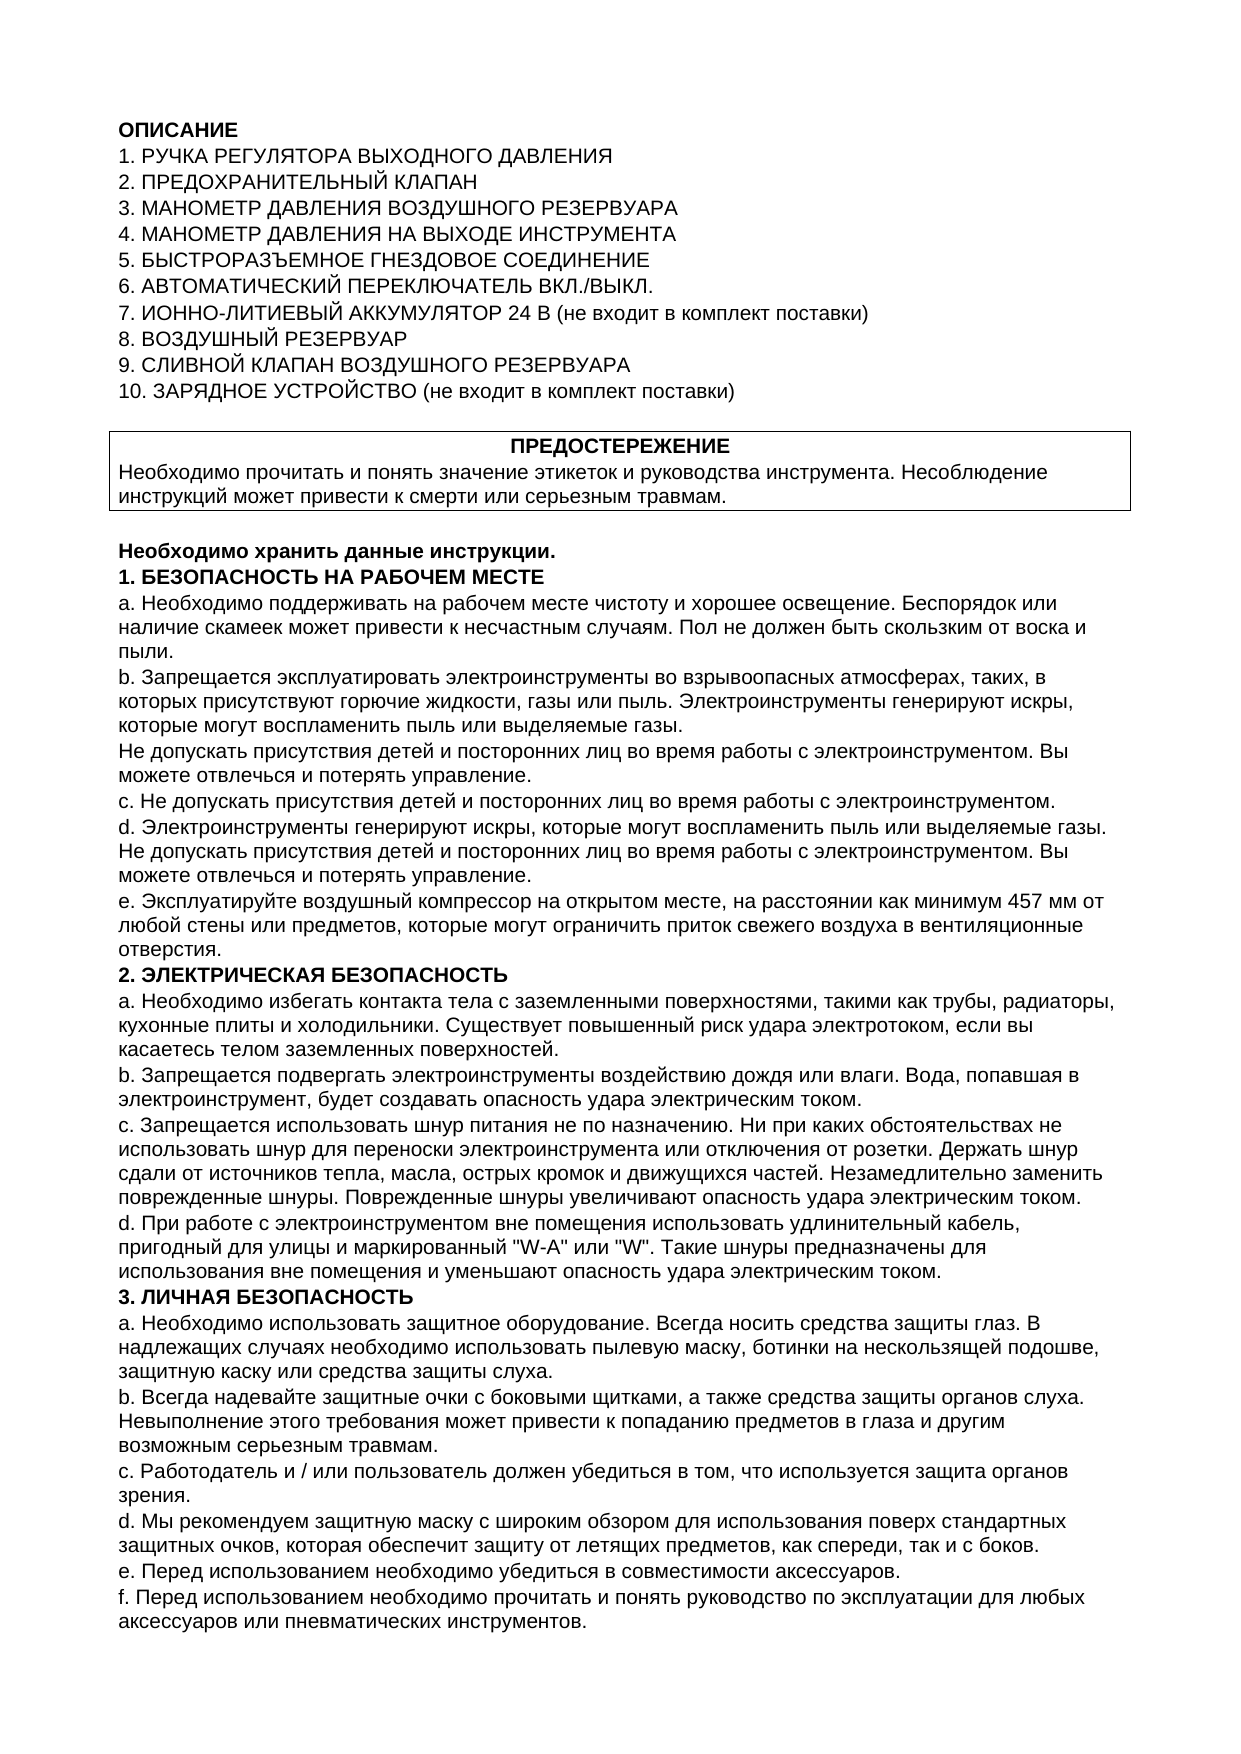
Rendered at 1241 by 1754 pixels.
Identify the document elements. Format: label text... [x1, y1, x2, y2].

text a. Необходимо использовать защитное оборудование. Всегда носить средства защиты глаз. В надлежащих случаях необходимо использовать пылевую маску, ботинки на нескользящей подошве, защитную каску или средства защиты слуха. [118, 1311, 1122, 1383]
text a. Необходимо избегать контакта тела с заземленными поверхностями, такими как трубы, радиаторы, кухонные плиты и холодильники. Существует повышенный риск удара электротоком, если вы касаетесь телом заземленных поверхностей. [118, 989, 1122, 1061]
text 10. ЗАРЯДНОЕ УСТРОЙСТВО (не входит в комплект поставки) [118, 378, 1122, 402]
text 2. ЭЛЕКТРИЧЕСКАЯ БЕЗОПАСНОСТЬ [118, 963, 1122, 987]
text b. Запрещается эксплуатировать электроинструменты во взрывоопасных атмосферах, таких, в которых присутствуют горючие жидкости, газы или пыль. Электроинструменты генерируют искры, которые могут воспламенить пыль или выделяемые газы. [118, 665, 1122, 737]
text ОПИСАНИЕ [118, 118, 1122, 142]
text 1. РУЧКА РЕГУЛЯТОРА ВЫХОДНОГО ДАВЛЕНИЯ [118, 144, 1122, 168]
text c. Работодатель и / или пользователь должен убедиться в том, что используется защита органов зрения. [118, 1459, 1122, 1507]
text f. Перед использованием необходимо прочитать и понять руководство по эксплуатации для любых аксессуаров или пневматических инструментов. [118, 1585, 1122, 1633]
text d. Электроинструменты генерируют искры, которые могут воспламенить пыль или выделяемые газы. Не допускать присутствия детей и посторонних лиц во время работы с электроинструментом. Вы можете отвлечься и потерять управление. [118, 815, 1122, 887]
text 8. ВОЗДУШНЫЙ РЕЗЕРВУАР [118, 326, 1122, 350]
text 3. ЛИЧНАЯ БЕЗОПАСНОСТЬ [118, 1285, 1122, 1309]
text b. Всегда надевайте защитные очки с боковыми щитками, а также средства защиты органов слуха. Невыполнение этого требования может привести к попаданию предметов в глаза и другим возможным серьезным травмам. [118, 1385, 1122, 1457]
text a. Необходимо поддерживать на рабочем месте чистоту и хорошее освещение. Беспорядок или наличие скамеек может привести к несчастным случаям. Пол не должен быть скользким от воска и пыли. [118, 591, 1122, 663]
text e. Перед использованием необходимо убедиться в совместимости аксессуаров. [118, 1559, 1122, 1583]
text 1. БЕЗОПАСНОСТЬ НА РАБОЧЕМ МЕСТЕ [118, 565, 1122, 589]
text d. При работе с электроинструментом вне помещения использовать удлинительный кабель, пригодный для улицы и маркированный "W-A" или "W". Такие шнуры предназначены для использования вне помещения и уменьшают опасность удара электрическим током. [118, 1211, 1122, 1283]
text 3. МАНОМЕТР ДАВЛЕНИЯ ВОЗДУШНОГО РЕЗЕРВУАРА [118, 196, 1122, 220]
text 7. ИОННО-ЛИТИЕВЫЙ АККУМУЛЯТОР 24 В (не входит в комплект поставки) [118, 300, 1122, 324]
text Не допускать присутствия детей и посторонних лиц во время работы с электроинструментом. Вы можете отвлечься и потерять управление. [118, 739, 1122, 787]
text Необходимо хранить данные инструкции. [118, 539, 1122, 563]
text c. Не допускать присутствия детей и посторонних лиц во время работы с электроинструментом. [118, 789, 1122, 813]
text d. Мы рекомендуем защитную маску с широким обзором для использования поверх стандартных защитных очков, которая обеспечит защиту от летящих предметов, как спереди, так и с боков. [118, 1509, 1122, 1557]
text 4. МАНОМЕТР ДАВЛЕНИЯ НА ВЫХОДЕ ИНСТРУМЕНТА [118, 222, 1122, 246]
text 5. БЫСТРОРАЗЪЕМНОЕ ГНЕЗДОВОЕ СОЕДИНЕНИЕ [118, 248, 1122, 272]
text b. Запрещается подвергать электроинструменты воздействию дождя или влаги. Вода, попавшая в электроинструмент, будет создавать опасность удара электрическим током. [118, 1063, 1122, 1111]
text c. Запрещается использовать шнур питания не по назначению. Ни при каких обстоятельствах не использовать шнур для переноски электроинструмента или отключения от розетки. Держать шнур сдали от источников тепла, масла, острых кромок и движущихся частей. Незамедлительно заменить поврежденные шнуры. Поврежденные шнуры увеличивают опасность удара электрическим током. [118, 1113, 1122, 1209]
text Необходимо прочитать и понять значение этикеток и руководства инструмента. Несоблюдение инструкций может привести к смерти или серьезным травмам. [110, 457, 1130, 510]
text 2. ПРЕДОХРАНИТЕЛЬНЫЙ КЛАПАН [118, 170, 1122, 194]
text ПРЕДОСТЕРЕЖЕНИЕ [110, 432, 1130, 457]
text 6. АВТОМАТИЧЕСКИЙ ПЕРЕКЛЮЧАТЕЛЬ ВКЛ./ВЫКЛ. [118, 274, 1122, 298]
text e. Эксплуатируйте воздушный компрессор на открытом месте, на расстоянии как минимум 457 мм от любой стены или предметов, которые могут ограничить приток свежего воздуха в вентиляционные отверстия. [118, 889, 1122, 961]
text 9. СЛИВНОЙ КЛАПАН ВОЗДУШНОГО РЕЗЕРВУАРА [118, 352, 1122, 376]
